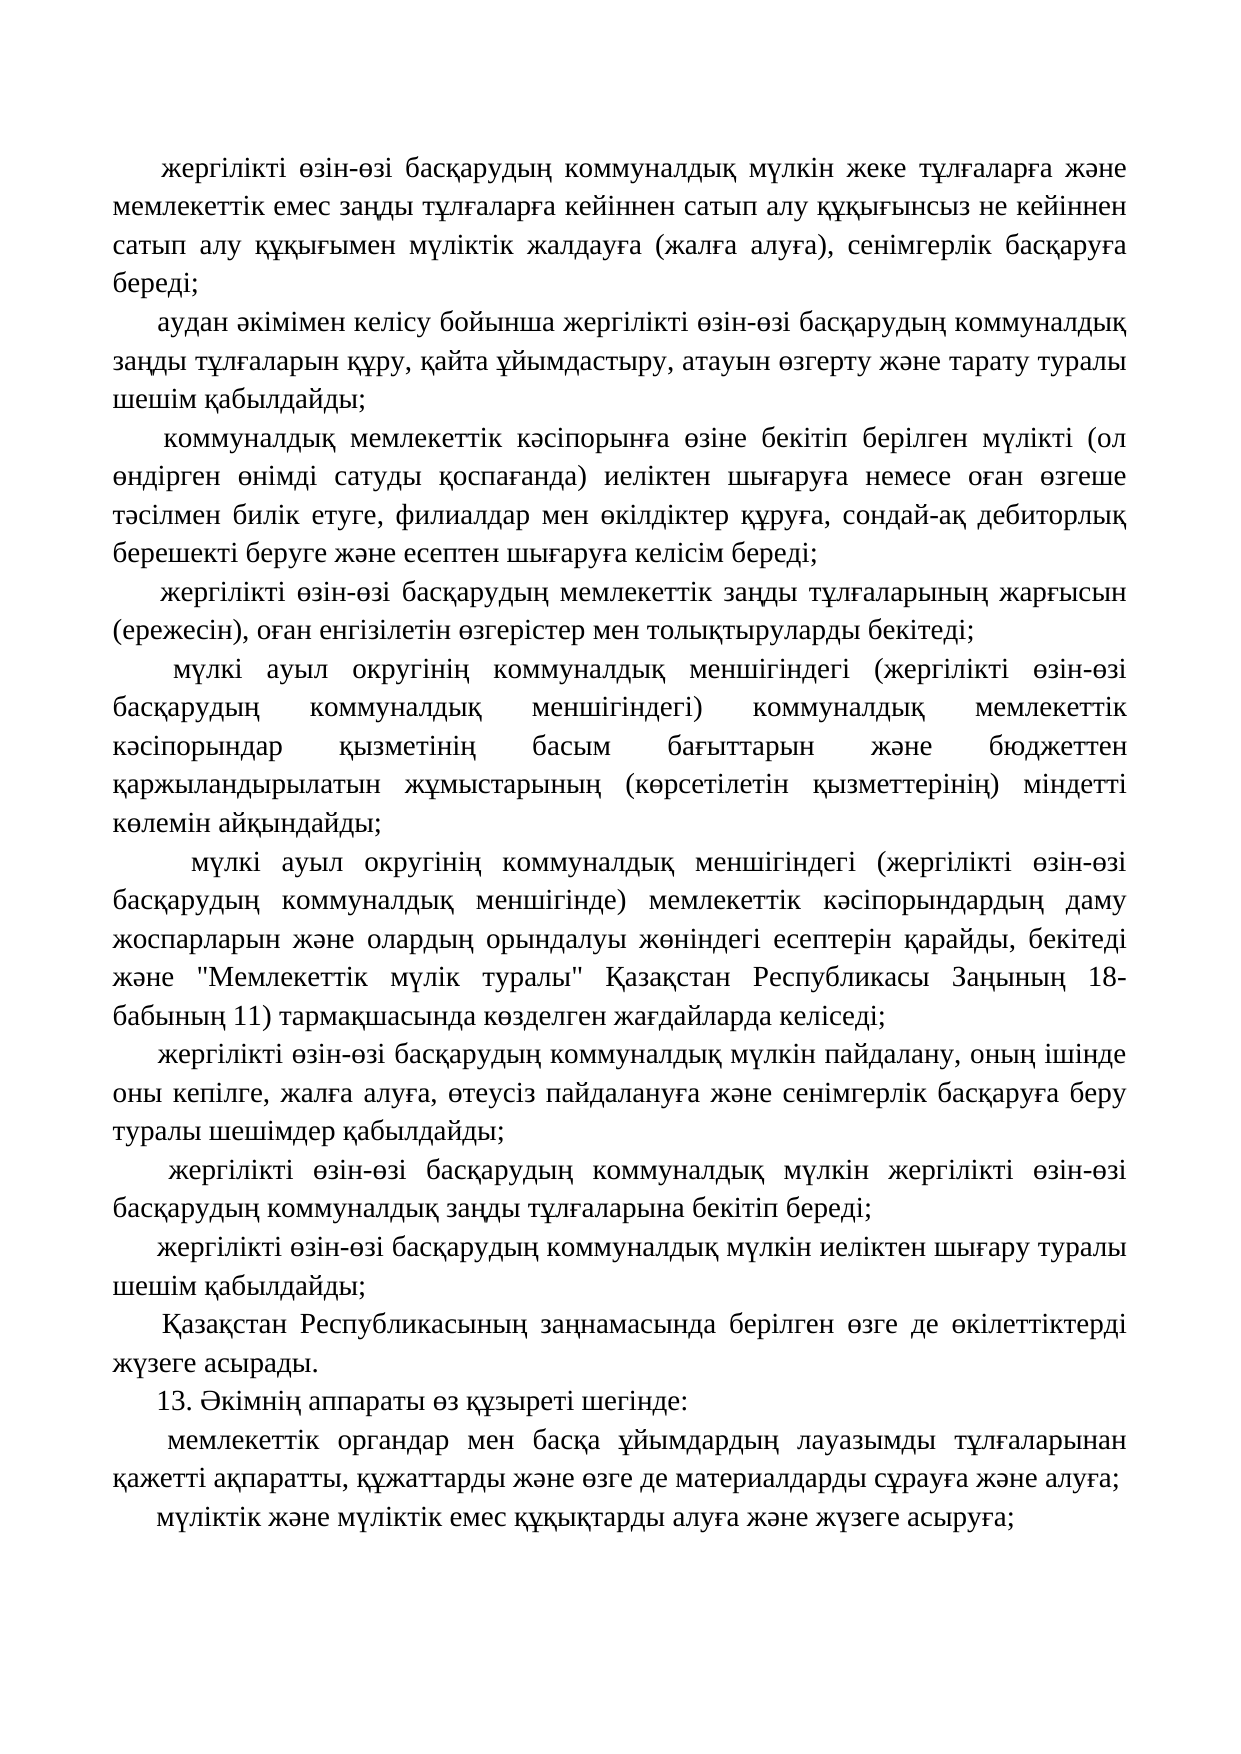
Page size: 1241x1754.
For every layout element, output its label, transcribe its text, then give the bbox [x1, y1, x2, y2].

text мүлкі ауыл округінің коммуналдық меншігіндегі (жергілікті өзін-өзі басқарудың коммуналдық меншігіндегі) коммуналдық мемлекеттік кәсіпорындар қызметінің басым бағыттарын және бюджеттен қаржыландырылатын жұмыстарының (көрсетілетін қызметтерінің) міндетті көлемін айқындайды; [112, 651, 1128, 839]
text аудан әкімімен келісу бойынша жергілікті өзін-өзі басқарудың коммуналдық заңды тұлғаларын құру, қайта ұйымдастыру, атауын өзгерту және тарату туралы шешім қабылдайды; [112, 304, 1128, 415]
text мүлiктiк және мүлiктiк емес құқықтарды алуға және жүзеге асыруға; [112, 1499, 1128, 1532]
text коммуналдық мемлекеттік кәсіпорынға өзіне бекітіп берілген мүлікті (ол өндірген өнімді сатуды қоспағанда) иеліктен шығаруға немесе оған өзгеше тәсілмен билік етуге, филиалдар мен өкілдіктер құруға, сондай-ақ дебиторлық берешекті беруге және есептен шығаруға келісім береді; [112, 420, 1128, 569]
text жергілікті өзін-өзі басқарудың мемлекеттік заңды тұлғаларының жарғысын (ережесін), оған енгізілетін өзгерістер мен толықтыруларды бекітеді; [112, 574, 1128, 646]
text мемлекеттiк органдар мен басқа ұйымдардың лауазымды тұлғаларынан қажеттi ақпаратты, құжаттарды және өзге де материалдарды сұрауға және алуға; [112, 1422, 1128, 1494]
text жергілікті өзін-өзі басқарудың коммуналдық мүлкін иеліктен шығару туралы шешім қабылдайды; [112, 1229, 1128, 1301]
text 13. Әкімнің аппараты өз құзыреті шегінде: [112, 1383, 1128, 1417]
text жергілікті өзін-өзі басқарудың коммуналдық мүлкін жеке тұлғаларға және мемлекеттік емес заңды тұлғаларға кейіннен сатып алу құқығынсыз не кейіннен сатып алу құқығымен мүліктік жалдауға (жалға алуға), сенімгерлік басқаруға береді; [112, 150, 1128, 299]
text жергілікті өзін-өзі басқарудың коммуналдық мүлкін жергілікті өзін-өзі басқарудың коммуналдық заңды тұлғаларына бекітіп береді; [112, 1152, 1128, 1224]
text мүлкі ауыл округінің коммуналдық меншігіндегі (жергілікті өзін-өзі басқарудың коммуналдық меншігінде) мемлекеттік кәсіпорындардың даму жоспарларын және олардың орындалуы жөніндегі есептерін қарайды, бекітеді және "Мемлекеттік мүлік туралы" Қазақстан Республикасы Заңының 18-бабының 11) тармақшасында көзделген жағдайларда келіседі; [112, 844, 1128, 1031]
text Қазақстан Республикасының заңнамасында берілген өзге де өкілеттіктерді жүзеге асырады. [112, 1306, 1128, 1378]
text жергілікті өзін-өзі басқарудың коммуналдық мүлкін пайдалану, оның ішінде оны кепілге, жалға алуға, өтеусіз пайдалануға және сенімгерлік басқаруға беру туралы шешімдер қабылдайды; [112, 1036, 1128, 1147]
